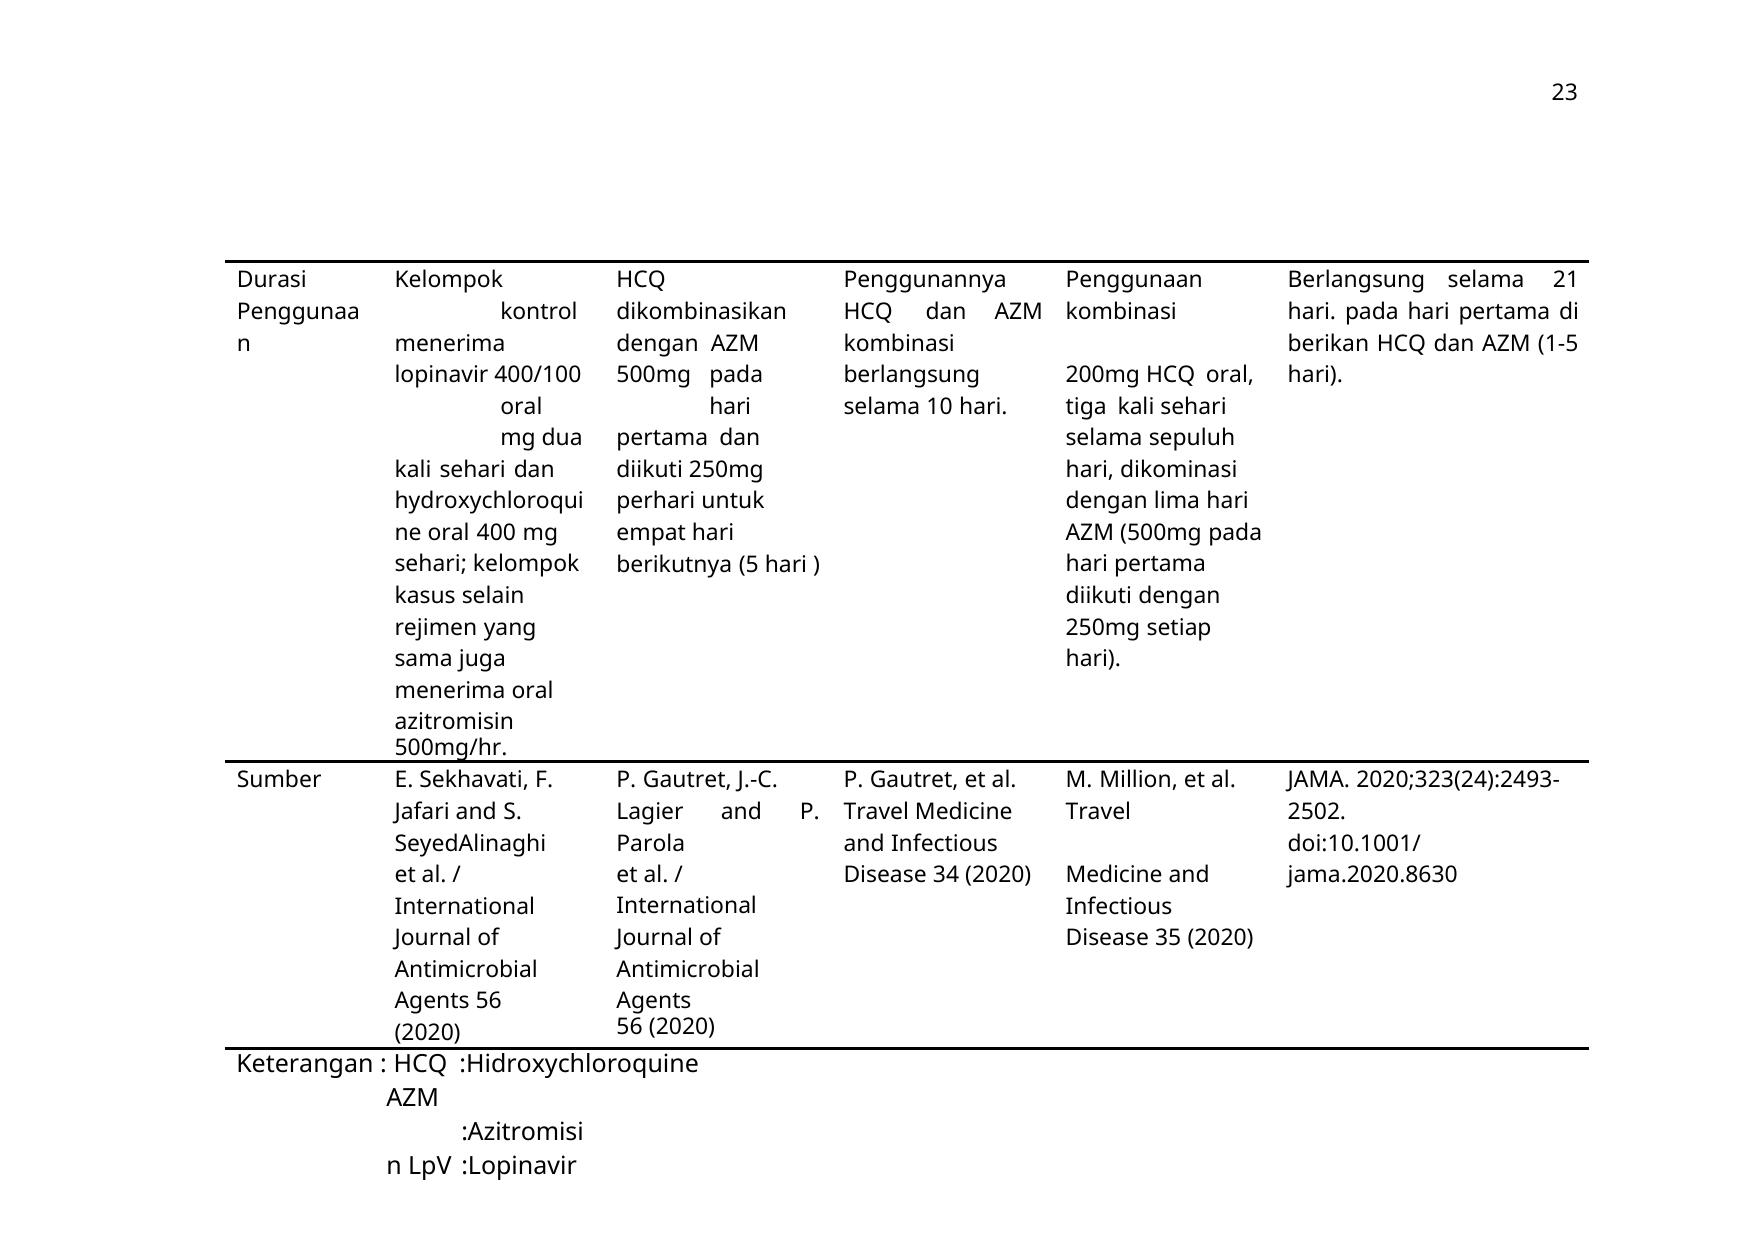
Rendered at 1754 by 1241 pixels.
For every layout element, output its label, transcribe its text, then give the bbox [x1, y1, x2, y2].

text AZM :Azitromisin LpV :Lopinavir [386, 1079, 591, 1182]
table_cell JAMA. 2020;323(24):2493- 2502. doi:10.1001/jama.2020.8630 [1276, 763, 1589, 1047]
table_header Kelompok kontrol menerima lopinavir 400/100 oral mg dua kali sehari dan hydroxychloroquine oral 400 mg sehari; kelompok kasus selain rejimen yang sama juga menerima oral azitromisin 500mg/hr. [381, 263, 605, 760]
table_header Penggunannya HCQ dan AZM kombinasi berlangsung selama 10 hari. [833, 263, 1054, 760]
table_cell M. Million, et al. Travel Medicine and Infectious Disease 35 (2020) [1054, 763, 1276, 1047]
table_cell P. Gautret, J.-C. Lagier and P. Parola et al. / International Journal of Antimicrobial Agents 56 (2020) [605, 763, 832, 1047]
table_header Penggunaan kombinasi 200mg HCQ oral, tiga kali sehari selama sepuluh hari, dikominasi dengan lima hari AZM (500mg pada hari pertama diikuti dengan 250mg setiap hari). [1054, 263, 1276, 760]
table_header Durasi Penggunaan [225, 263, 381, 760]
table_header HCQ dikombinasikan dengan AZM 500mg pada hari pertama dan diikuti 250mg perhari untuk empat hari berikutnya (5 hari ) [605, 263, 832, 760]
table_cell P. Gautret, et al. Travel Medicine and Infectious Disease 34 (2020) [833, 763, 1054, 1047]
table_header Berlangsung selama 21 hari. pada hari pertama di berikan HCQ dan AZM (1-5 hari). [1276, 263, 1589, 760]
text Keterangan : HCQ :Hidroxychloroquine [236, 1050, 1600, 1079]
table_cell E. Sekhavati, F. Jafari and S. SeyedAlinaghi et al. / International Journal of Antimicrobial Agents 56 (2020) [381, 763, 605, 1047]
table_cell Sumber [225, 763, 381, 1047]
